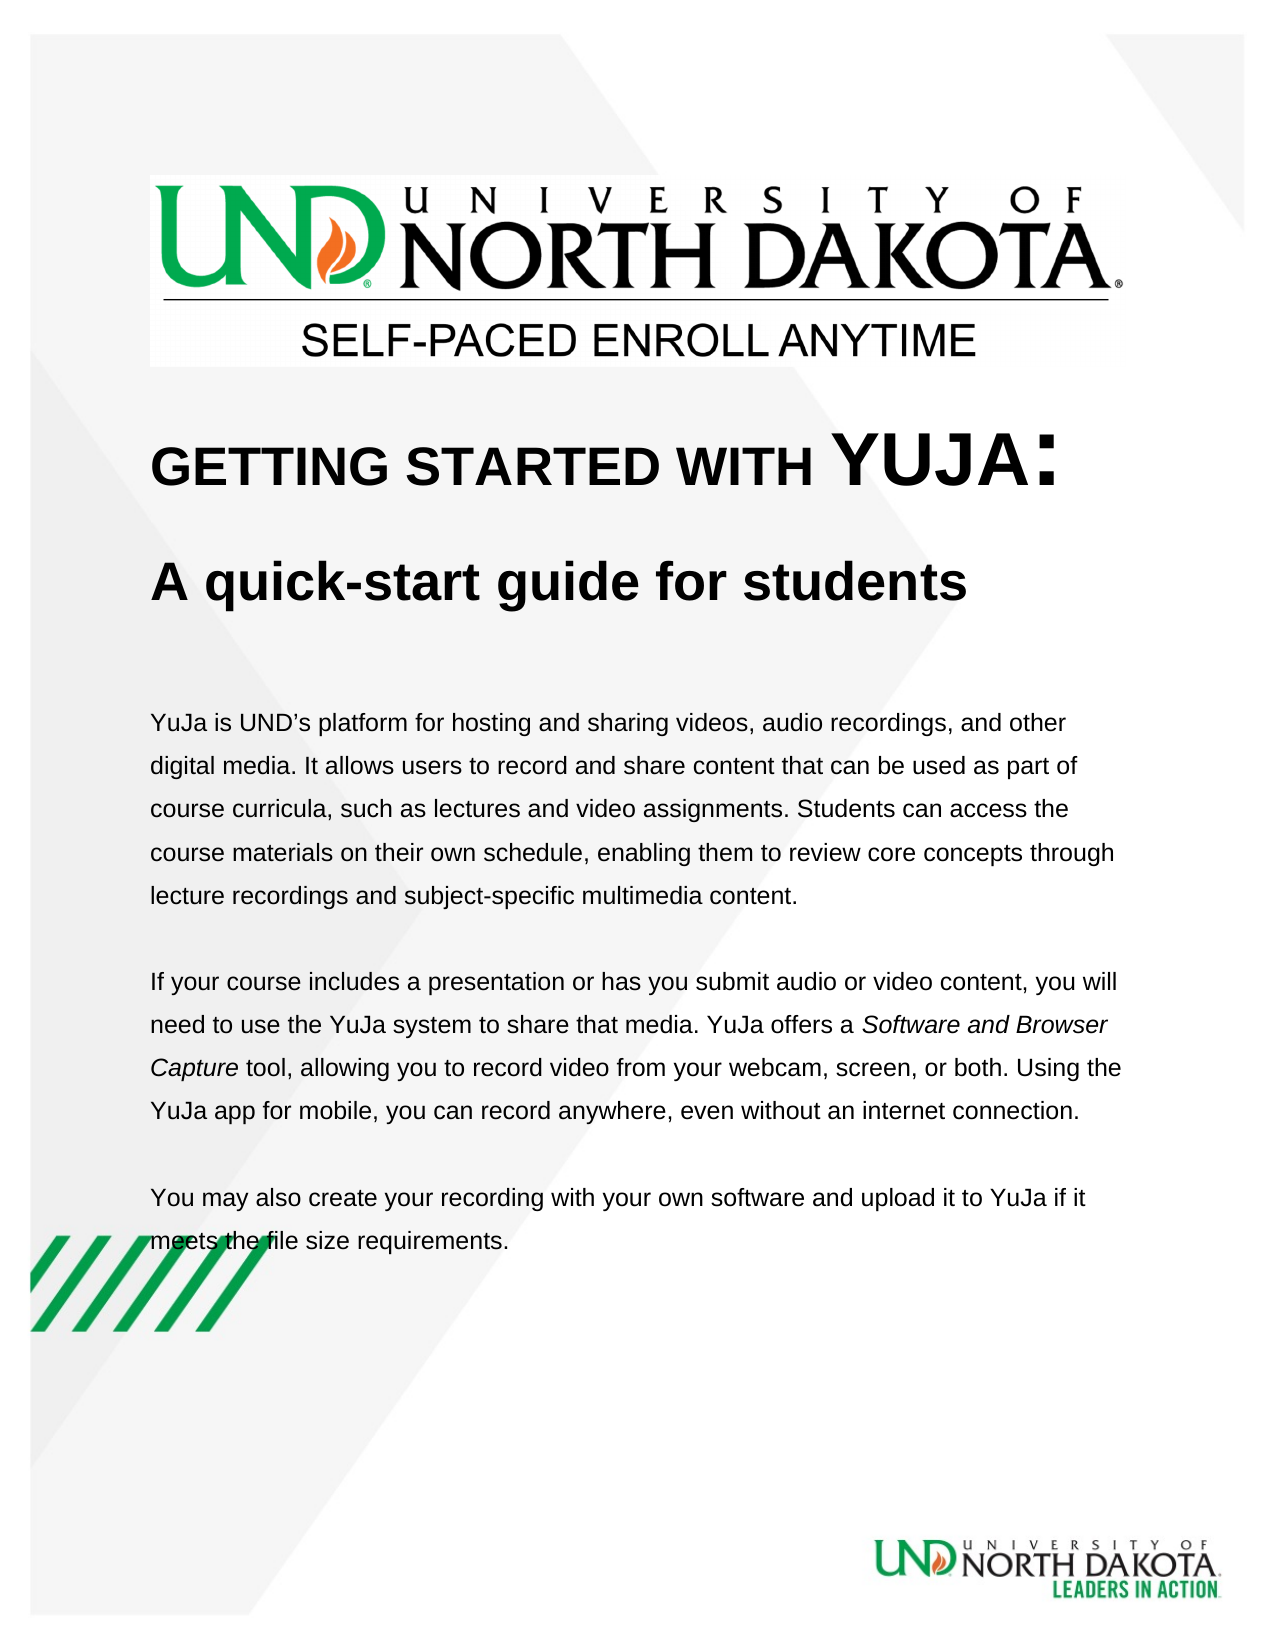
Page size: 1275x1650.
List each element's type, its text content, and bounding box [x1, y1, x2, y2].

picture [12, 16, 1263, 1634]
text If your course includes a presentation or has you submit audio or video content, you will need to use the YuJa system to share that media. YuJa offers a Software and Browser Capture tool, allowing you to record video from your webcam, screen, or both. Using the YuJa app for mobile, you can record anywhere, even without an internet connection. [150, 967, 1125, 1125]
subtitle GETTING STARTED WITH YUJA: A quick-start guide for students [150, 392, 1125, 622]
text You may also create your recording with your own software and upload it to YuJa if it meets the file size requirements. [150, 1183, 1125, 1254]
text YuJa is UND’s platform for hosting and sharing videos, audio recordings, and other digital media. It allows users to record and share content that can be used as part of course curricula, such as lectures and video assignments. Students can access the course materials on their own schedule, enabling them to review core concepts through lecture recordings and subject-specific multimedia content. [150, 708, 1125, 909]
